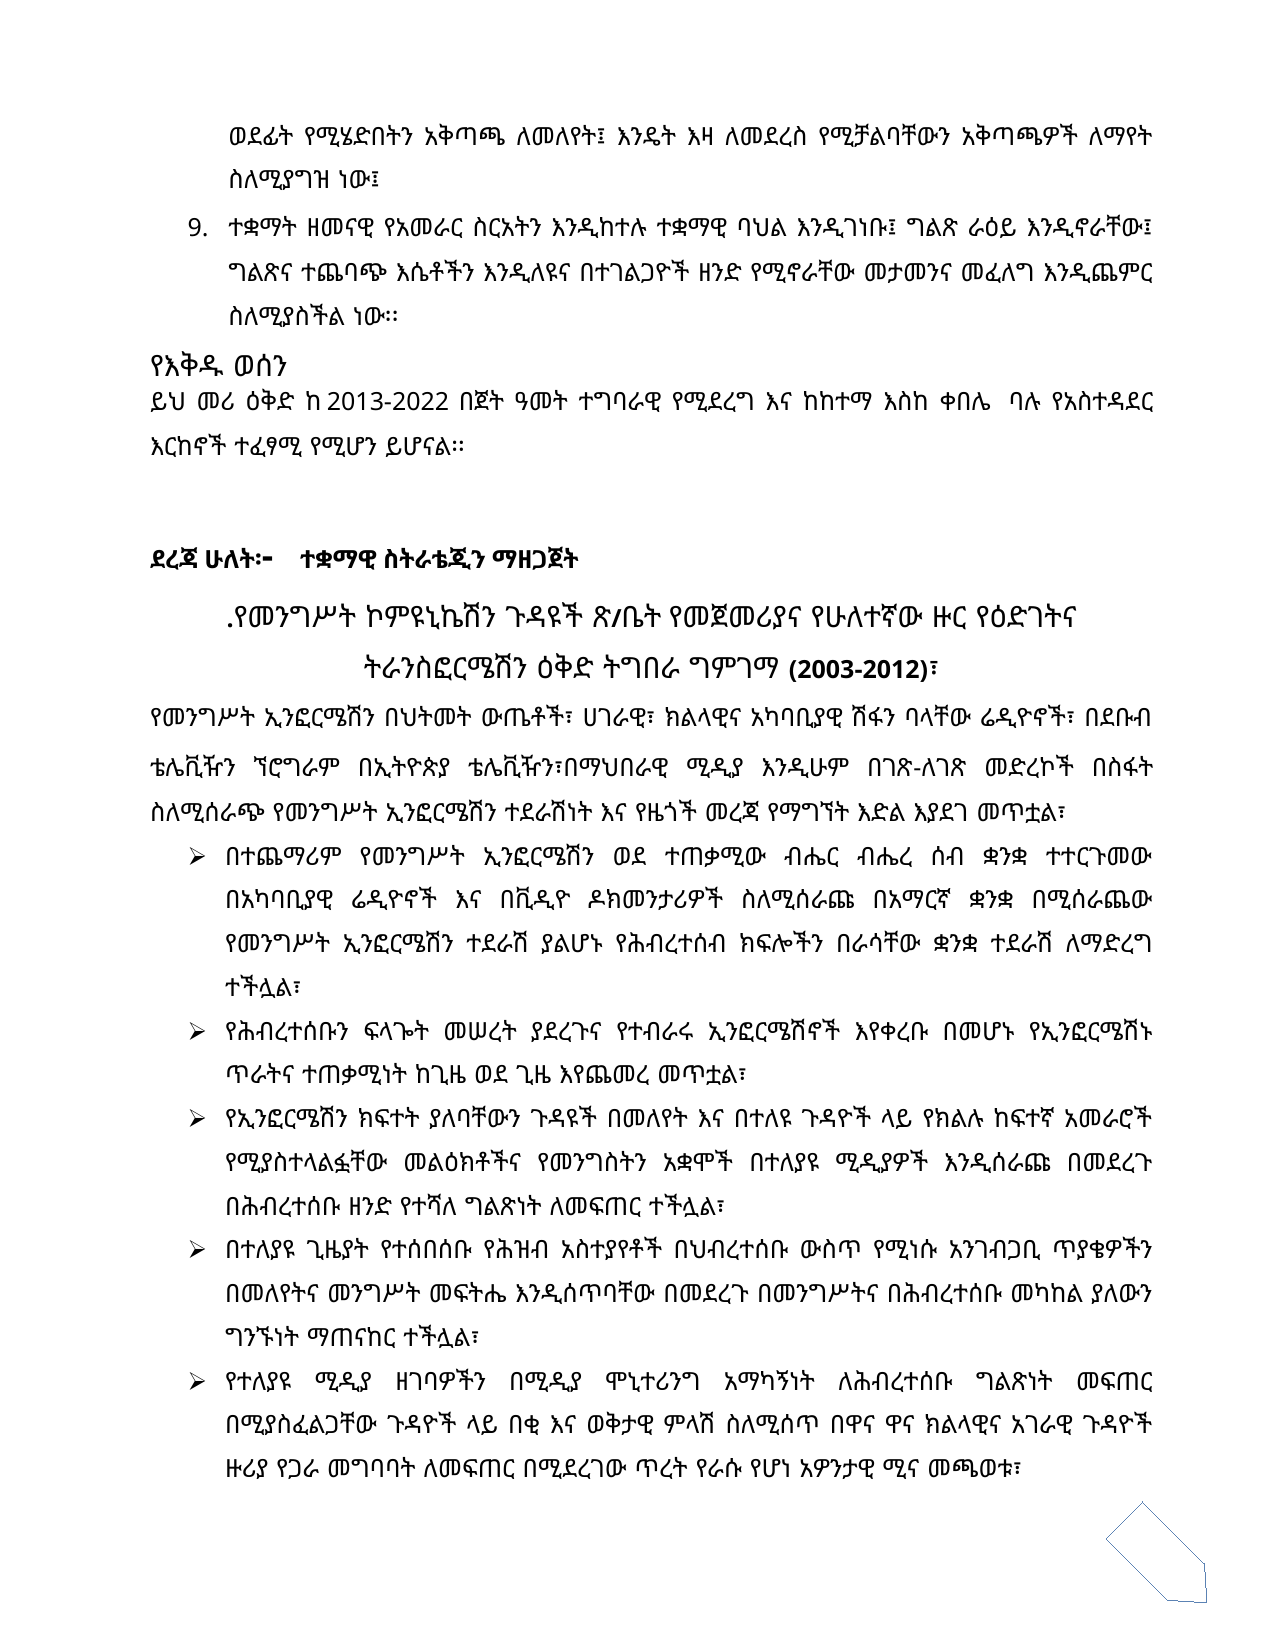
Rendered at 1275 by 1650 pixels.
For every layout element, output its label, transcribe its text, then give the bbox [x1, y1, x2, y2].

text ይህ መሪ ዕቅድ ከ2013-2022 በጀት ዓመት ተግባራዊ የሚደረግ እና ከከተማ እስከ ቀበሌ ባሉ የአስተዳደር እርከኖች ተፈፃሚ የሚሆን ይሆናል፡፡ [150, 384, 1153, 461]
list የተለያዩ ሚዲያ ዘገባዎችን በሚዲያ ሞኒተሪንግ አማካኝነት ለሕብረተሰቡ ግልጽነት መፍጠር በሚያስፈልጋቸው ጉዳዮች ላይ በቂ እና ወቅታዊ ምላሽ ስለሚሰጥ በዋና ዋና ክልላዊና አገራዊ ጉዳዮች ዙሪያ የጋራ መግባባት ለመፍጠር በሚደረገው ጥረት የራሱ የሆነ አዎንታዊ ሚና መጫወቱ፣ [187, 1367, 1153, 1483]
list ተቋማት ዘመናዊ የአመራር ስርአትን እንዲከተሉ ተቋማዊ ባህል እንዲገነቡ፤ ግልጽ ራዕይ እንዲኖራቸው፤ ግልጽና ተጨባጭ እሴቶችን እንዲለዩና በተገልጋዮች ዘንድ የሚኖራቸው መታመንና መፈለግ እንዲጨምር ስለሚያስችል ነው፡፡ [187, 209, 1153, 331]
list የሕብረተሰቡን ፍላጐት መሠረት ያደረጉና የተብራሩ ኢንፎርሜሽኖች እየቀረቡ በመሆኑ የኢንፎርሜሽኑ ጥራትና ተጠቃሚነት ከጊዜ ወደ ጊዜ እየጨመረ መጥቷል፣ [187, 1017, 1153, 1089]
text ደረጃ ሁለት፡- ተቋማዊ ስትራቴጂን ማዘጋጀት [150, 531, 1153, 579]
list .የመንግሥት ኮምዩኒኬሽን ጉዳዩች ጽ/ቤት የመጀመሪያና የሁለተኛው ዙር የዕድገትና ትራንስፎርሜሽን ዕቅድ ትግበራ ግምገማ (2003-2012)፣ [150, 600, 1153, 686]
list የመንግሥት ኢንፎርሜሽን በህትመት ውጤቶች፣ ሀገራዊ፣ ክልላዊና አካባቢያዊ ሽፋን ባላቸው ሬዲዮኖች፣ በደቡብ ቴሌቪዥን ኘሮግራም በኢትዮጵያ ቴሌቪዥን፣በማህበራዊ ሚዲያ እንዲሁም በገጽ-ለገጽ መድረኮች በስፋት ስለሚሰራጭ የመንግሥት ኢንፎርሜሽን ተደራሽነት እና የዜጎች መረጃ የማግኘት እድል እያደገ መጥቷል፣ [150, 703, 1153, 827]
list የኢንፎርሜሽን ክፍተት ያለባቸውን ጉዳዩች በመለየት እና በተለዩ ጉዳዮች ላይ የክልሉ ከፍተኛ አመራሮች የሚያስተላልፏቸው መልዕክቶችና የመንግስትን አቋሞች በተለያዩ ሚዲያዎች እንዲሰራጩ በመደረጉ በሕብረተሰቡ ዘንድ የተሻለ ግልጽነት ለመፍጠር ተችሏል፣ [187, 1104, 1153, 1221]
text የእቅዱ ወሰን [150, 350, 1153, 384]
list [187, 122, 1153, 195]
list በተጨማሪም የመንግሥት ኢንፎርሜሽን ወደ ተጠቃሚው ብሔር ብሔረ ሰብ ቋንቋ ተተርጉመው በአካባቢያዊ ሬዲዮኖች እና በቪዲዮ ዶክመንታሪዎች ስለሚሰራጩ በአማርኛ ቋንቋ በሚሰራጨው የመንግሥት ኢንፎርሜሽን ተደራሽ ያልሆኑ የሕብረተሰብ ክፍሎችን በራሳቸው ቋንቋ ተደራሽ ለማድረግ ተችሏል፣ [187, 842, 1153, 1002]
list በተለያዩ ጊዜያት የተሰበሰቡ የሕዝብ አስተያየቶች በህብረተሰቡ ውስጥ የሚነሱ አንገብጋቢ ጥያቄዎችን በመለየትና መንግሥት መፍትሔ እንዲሰጥባቸው በመደረጉ በመንግሥትና በሕብረተሰቡ መካከል ያለውን ግንኙነት ማጠናከር ተችሏል፣ [187, 1235, 1153, 1352]
